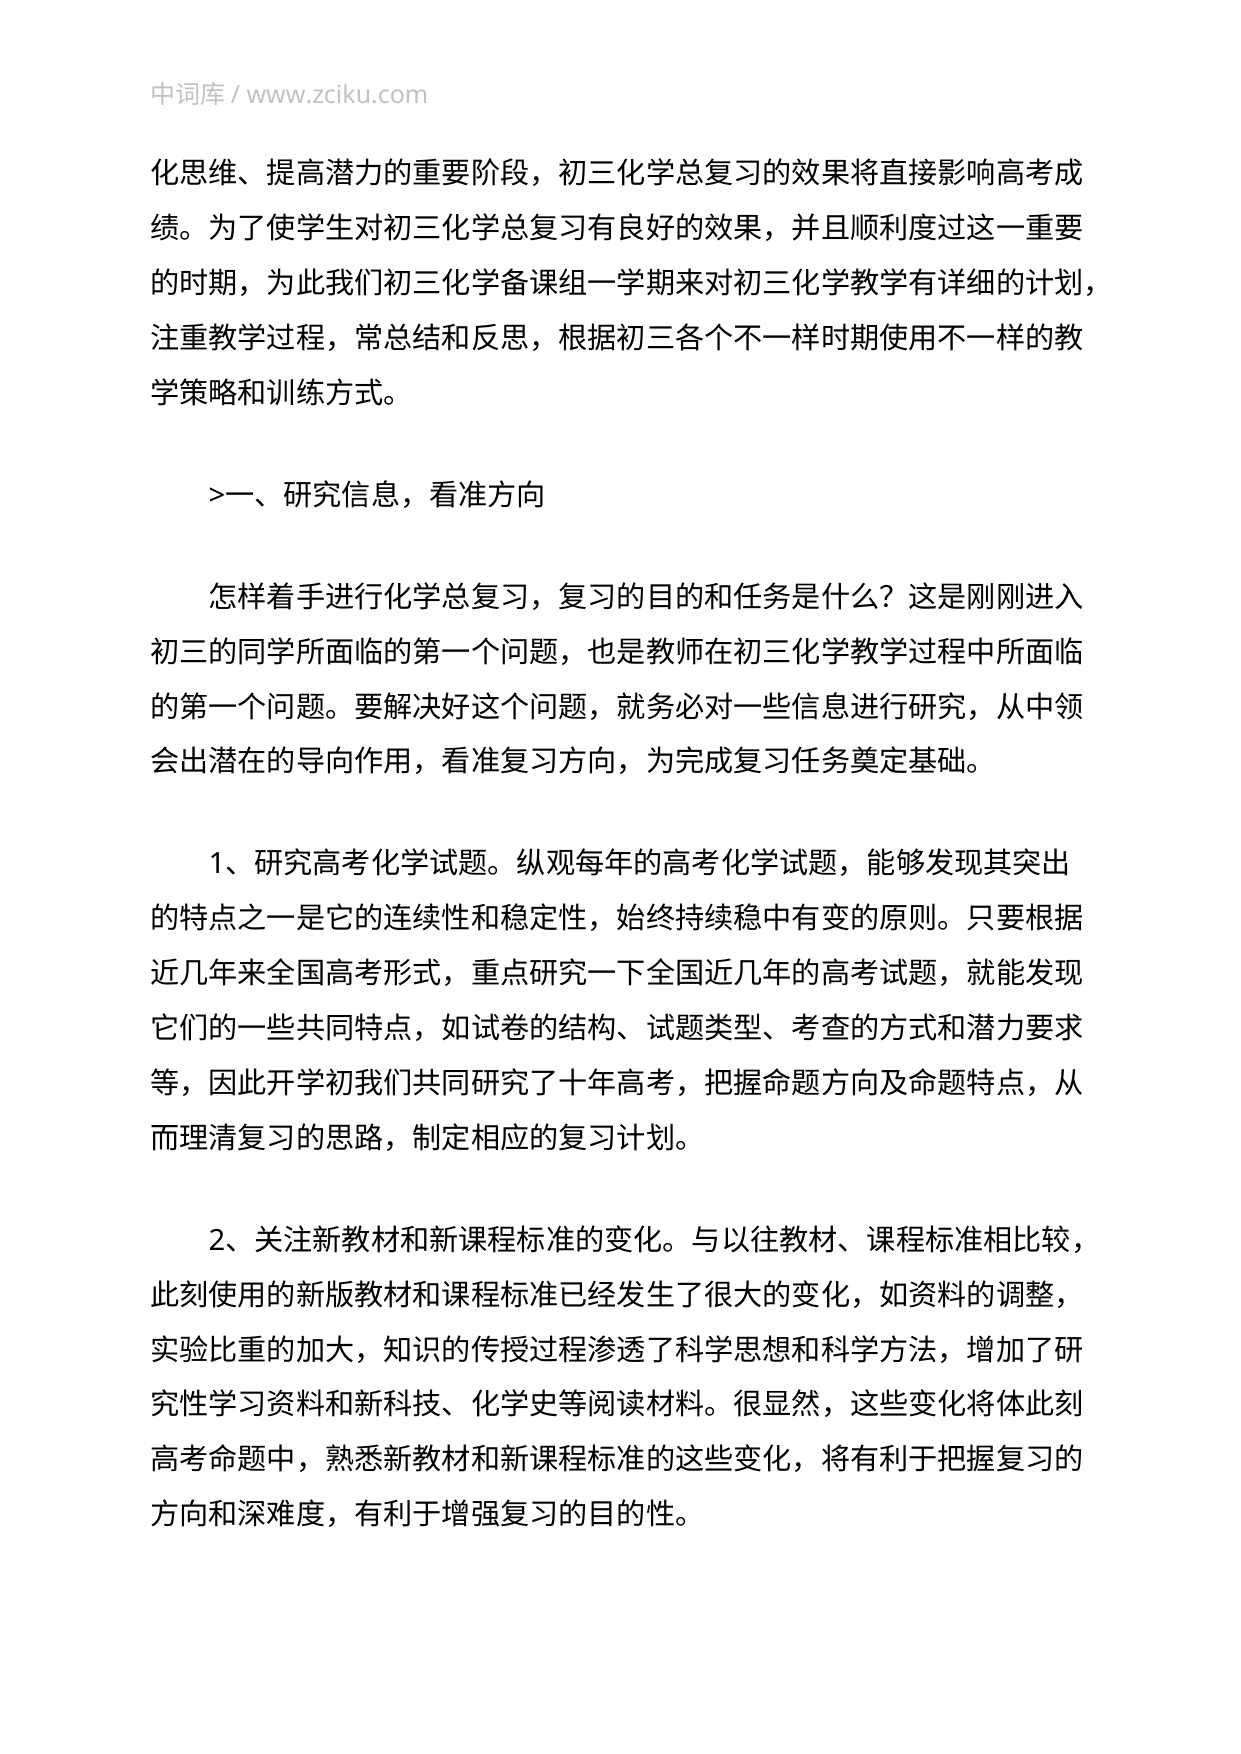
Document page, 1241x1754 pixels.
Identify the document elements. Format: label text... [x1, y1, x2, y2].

text >一、研究信息，看准方向 [150, 471, 1090, 514]
text 2、关注新教材和新课程标准的变化。与以往教材、课程标准相比较，此刻使用的新版教材和课程标准已经发生了很大的变化，如资料的调整，实验比重的加大，知识的传授过程渗透了科学思想和科学方法，增加了研究性学习资料和新科技、化学史等阅读材料。很显然，这些变化将体此刻高考命题中，熟悉新教材和新课程标准的这些变化，将有利于把握复习的方向和深难度，有利于增强复习的目的性。 [150, 1216, 1090, 1533]
text 怎样着手进行化学总复习，复习的目的和任务是什么？这是刚刚进入初三的同学所面临的第一个问题，也是教师在初三化学教学过程中所面临的第一个问题。要解决好这个问题，就务必对一些信息进行研究，从中领会出潜在的导向作用，看准复习方向，为完成复习任务奠定基础。 [150, 573, 1090, 780]
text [150, 150, 1090, 412]
text 1、研究高考化学试题。纵观每年的高考化学试题，能够发现其突出的特点之一是它的连续性和稳定性，始终持续稳中有变的原则。只要根据近几年来全国高考形式，重点研究一下全国近几年的高考试题，就能发现它们的一些共同特点，如试卷的结构、试题类型、考查的方式和潜力要求等，因此开学初我们共同研究了十年高考，把握命题方向及命题特点，从而理清复习的思路，制定相应的复习计划。 [150, 840, 1090, 1157]
